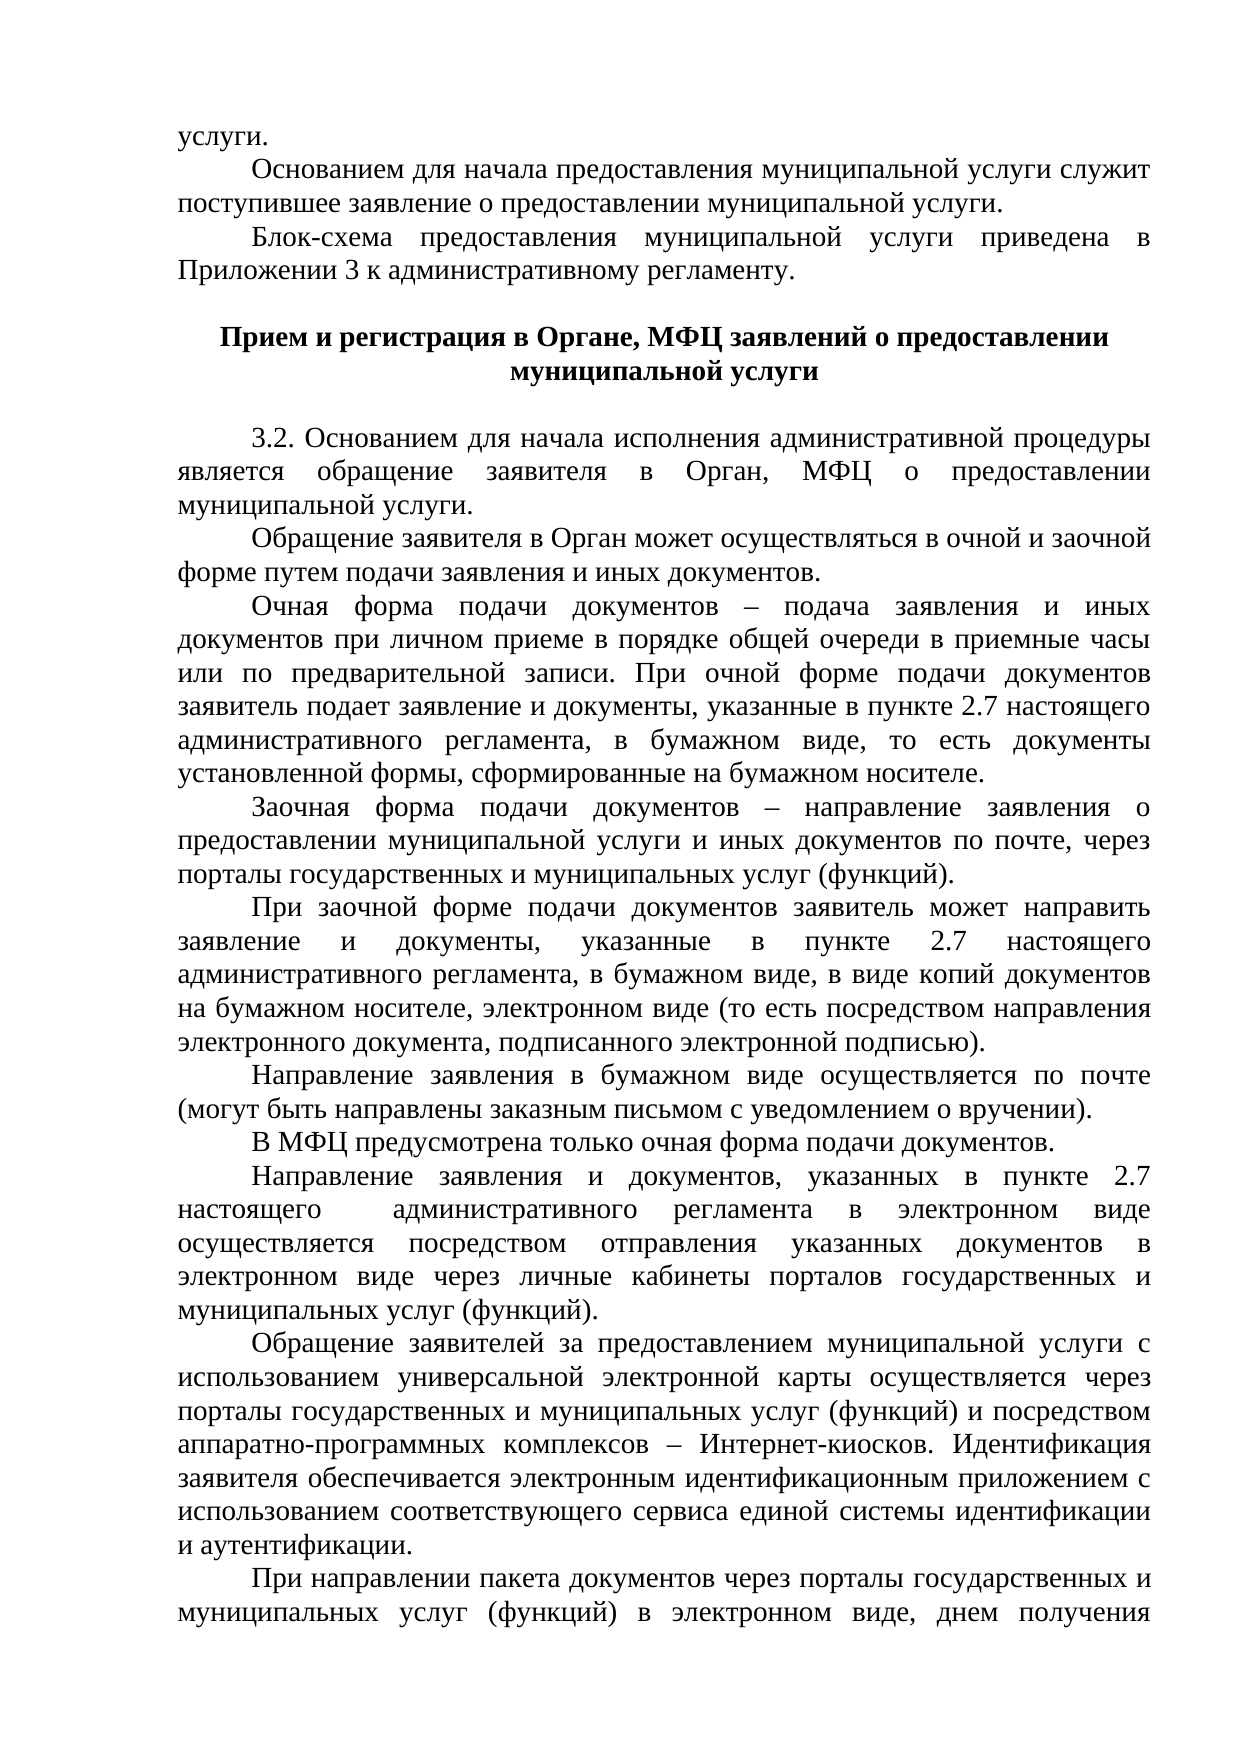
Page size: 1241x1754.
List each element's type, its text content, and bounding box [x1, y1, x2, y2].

text Направление заявления в бумажном виде осуществляется по почте (могут быть направлены заказным письмом с уведомлением о вручении). [177, 1057, 1152, 1124]
text 3.2. Основанием для начала исполнения административной процедуры является обращение заявителя в Орган, МФЦ о предоставлении муниципальной услуги. [177, 420, 1152, 521]
text Блок-схема предоставления муниципальной услуги приведена в Приложении 3 к административному регламенту. [177, 219, 1152, 286]
text Основанием для начала предоставления муниципальной услуги служит поступившее заявление о предоставлении муниципальной услуги. [177, 152, 1152, 219]
text При заочной форме подачи документов заявитель может направить заявление и документы, указанные в пункте 2.7 настоящего административного регламента, в бумажном виде, в виде копий документов на бумажном носителе, электронном виде (то есть посредством направления электронного документа, подписанного электронной подписью). [177, 889, 1152, 1057]
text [177, 118, 1152, 152]
text Очная форма подачи документов – подача заявления и иных документов при личном приеме в порядке общей очереди в приемные часы или по предварительной записи. При очной форме подачи документов заявитель подает заявление и документы, указанные в пункте 2.7 настоящего административного регламента, в бумажном виде, то есть документы установленной формы, сформированные на бумажном носителе. [177, 588, 1152, 789]
text Заочная форма подачи документов – направление заявления о предоставлении муниципальной услуги и иных документов по почте, через порталы государственных и муниципальных услуг (функций). [177, 789, 1152, 889]
text Направление заявления и документов, указанных в пункте 2.7 настоящего административного регламента в электронном виде осуществляется посредством отправления указанных документов в электронном виде через личные кабинеты порталов государственных и муниципальных услуг (функций). [177, 1158, 1152, 1326]
text Прием и регистрация в Органе, МФЦ заявлений о предоставлении муниципальной услуги [177, 319, 1152, 386]
text Обращение заявителей за предоставлением муниципальной услуги с использованием универсальной электронной карты осуществляется через порталы государственных и муниципальных услуг (функций) и посредством аппаратно-программных комплексов – Интернет-киосков. Идентификация заявителя обеспечивается электронным идентификационным приложением с использованием соответствующего сервиса единой системы идентификации и аутентификации. [177, 1326, 1152, 1560]
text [177, 1560, 1152, 1627]
text Обращение заявителя в Орган может осуществляться в очной и заочной форме путем подачи заявления и иных документов. [177, 521, 1152, 588]
text В МФЦ предусмотрена только очная форма подачи документов. [177, 1124, 1152, 1158]
